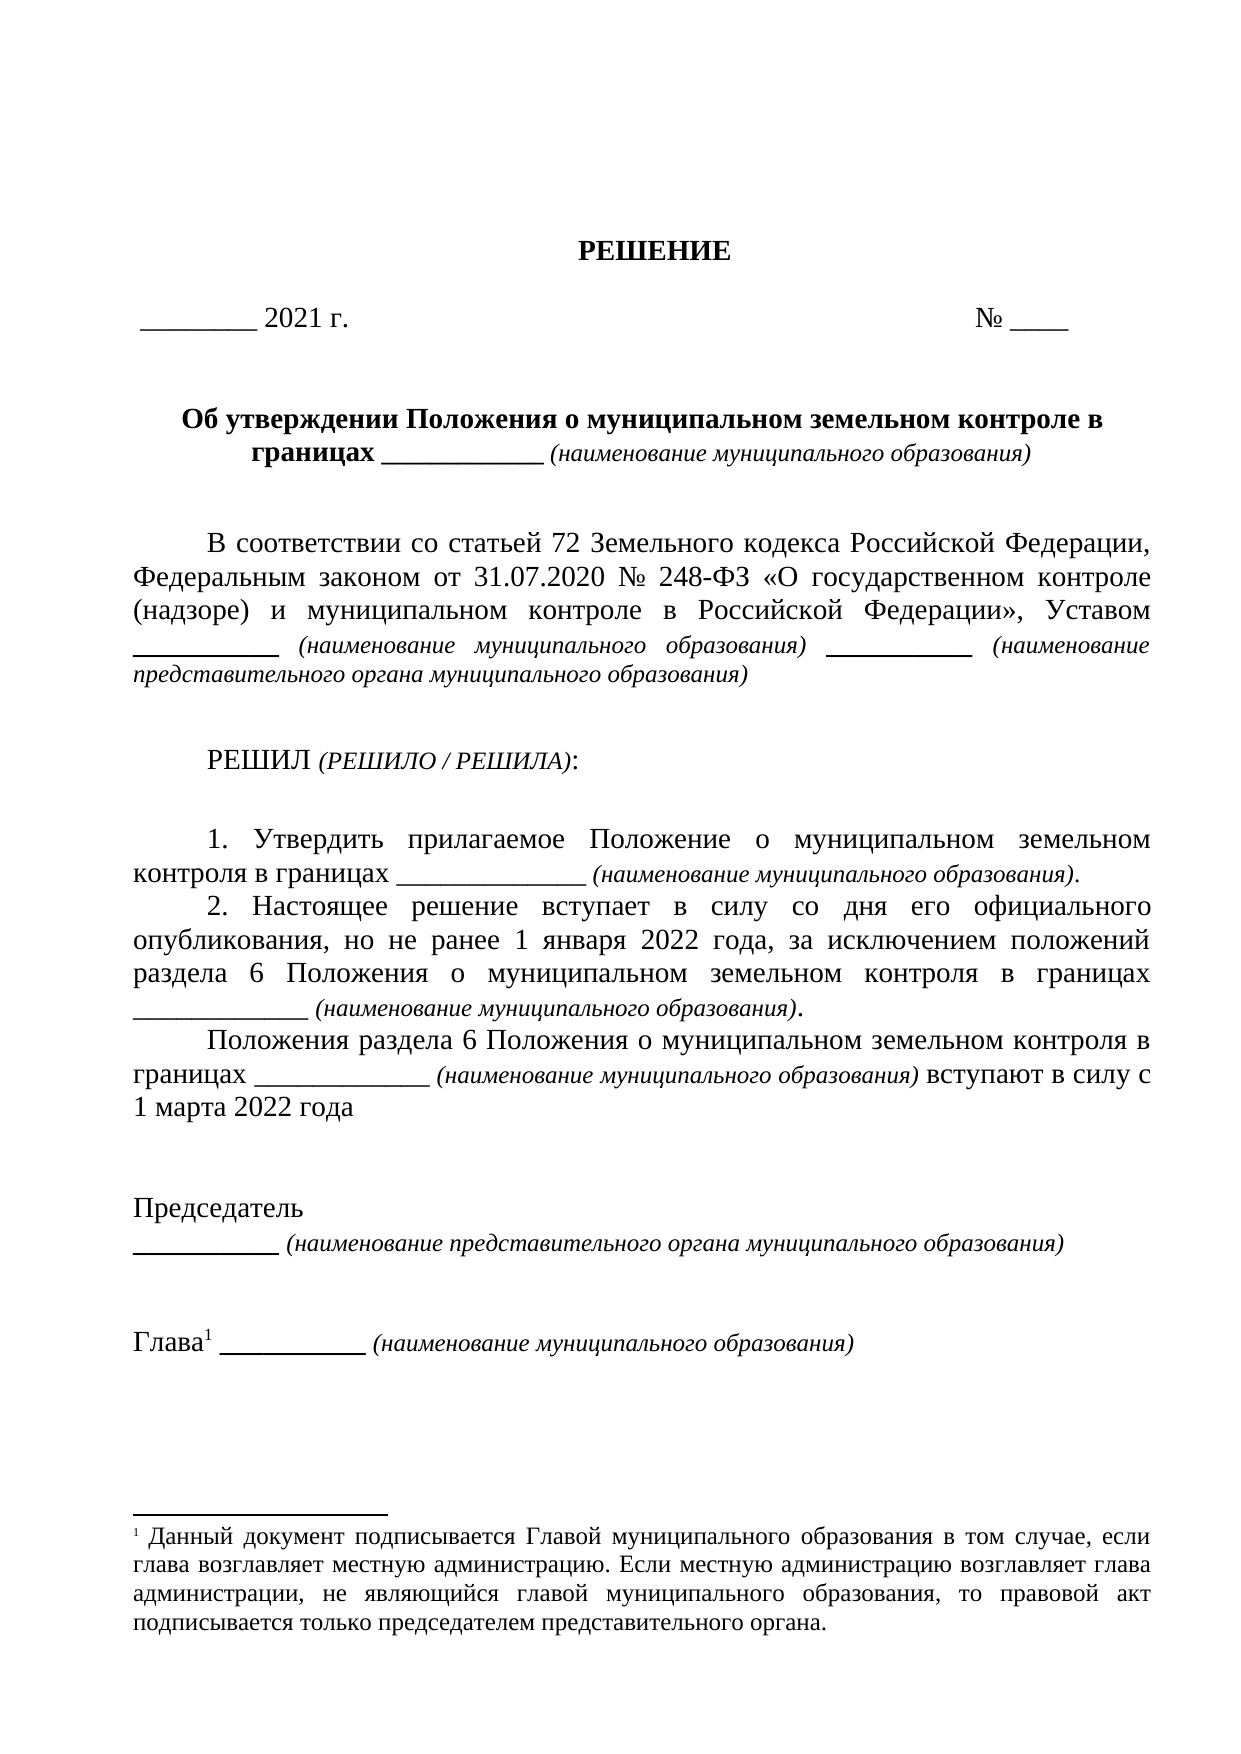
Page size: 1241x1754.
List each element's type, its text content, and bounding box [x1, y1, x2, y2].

text Председатель [133, 1190, 1152, 1224]
text Глава __________ (наименование муниципального образования) [133, 1324, 1152, 1358]
text РЕШИЛ (РЕШИЛО / РЕШИЛА): [133, 742, 1152, 776]
text В соответствии со статьей 72 Земельного кодекса Российской Федерации, Федеральным законом от 31.07.2020 № 248-ФЗ «О государственном контроле (надзоре) и муниципальном контроле в Российской Федерации», Уставом __________ (наименование муниципального образования) __________ (наименование представительного органа муниципального образования) [133, 525, 1152, 688]
text ________ 2021 г. № ____ [133, 300, 1152, 334]
text РЕШЕНИЕ [133, 233, 1152, 267]
text Положения раздела 6 Положения о муниципальном земельном контроля в границах ____________ (наименование муниципального образования) вступают в силу с 1 марта 2022 года [133, 1022, 1152, 1123]
text Об утверждении Положения о муниципальном земельном контроле в границах _____________ (наименование муниципального образования) [133, 401, 1152, 468]
text 2. Настоящее решение вступает в силу со дня его официального опубликования, но не ранее 1 января 2022 года, за исключением положений раздела 6 Положения о муниципальном земельном контроля в границах ____________ (наименование муниципального образования). [133, 888, 1152, 1022]
text 1. Утвердить прилагаемое Положение о муниципальном земельном контроля в границах _____________ (наименование муниципального образования). [133, 821, 1152, 888]
text __________ (наименование представительного органа муниципального образования) [133, 1224, 1152, 1257]
